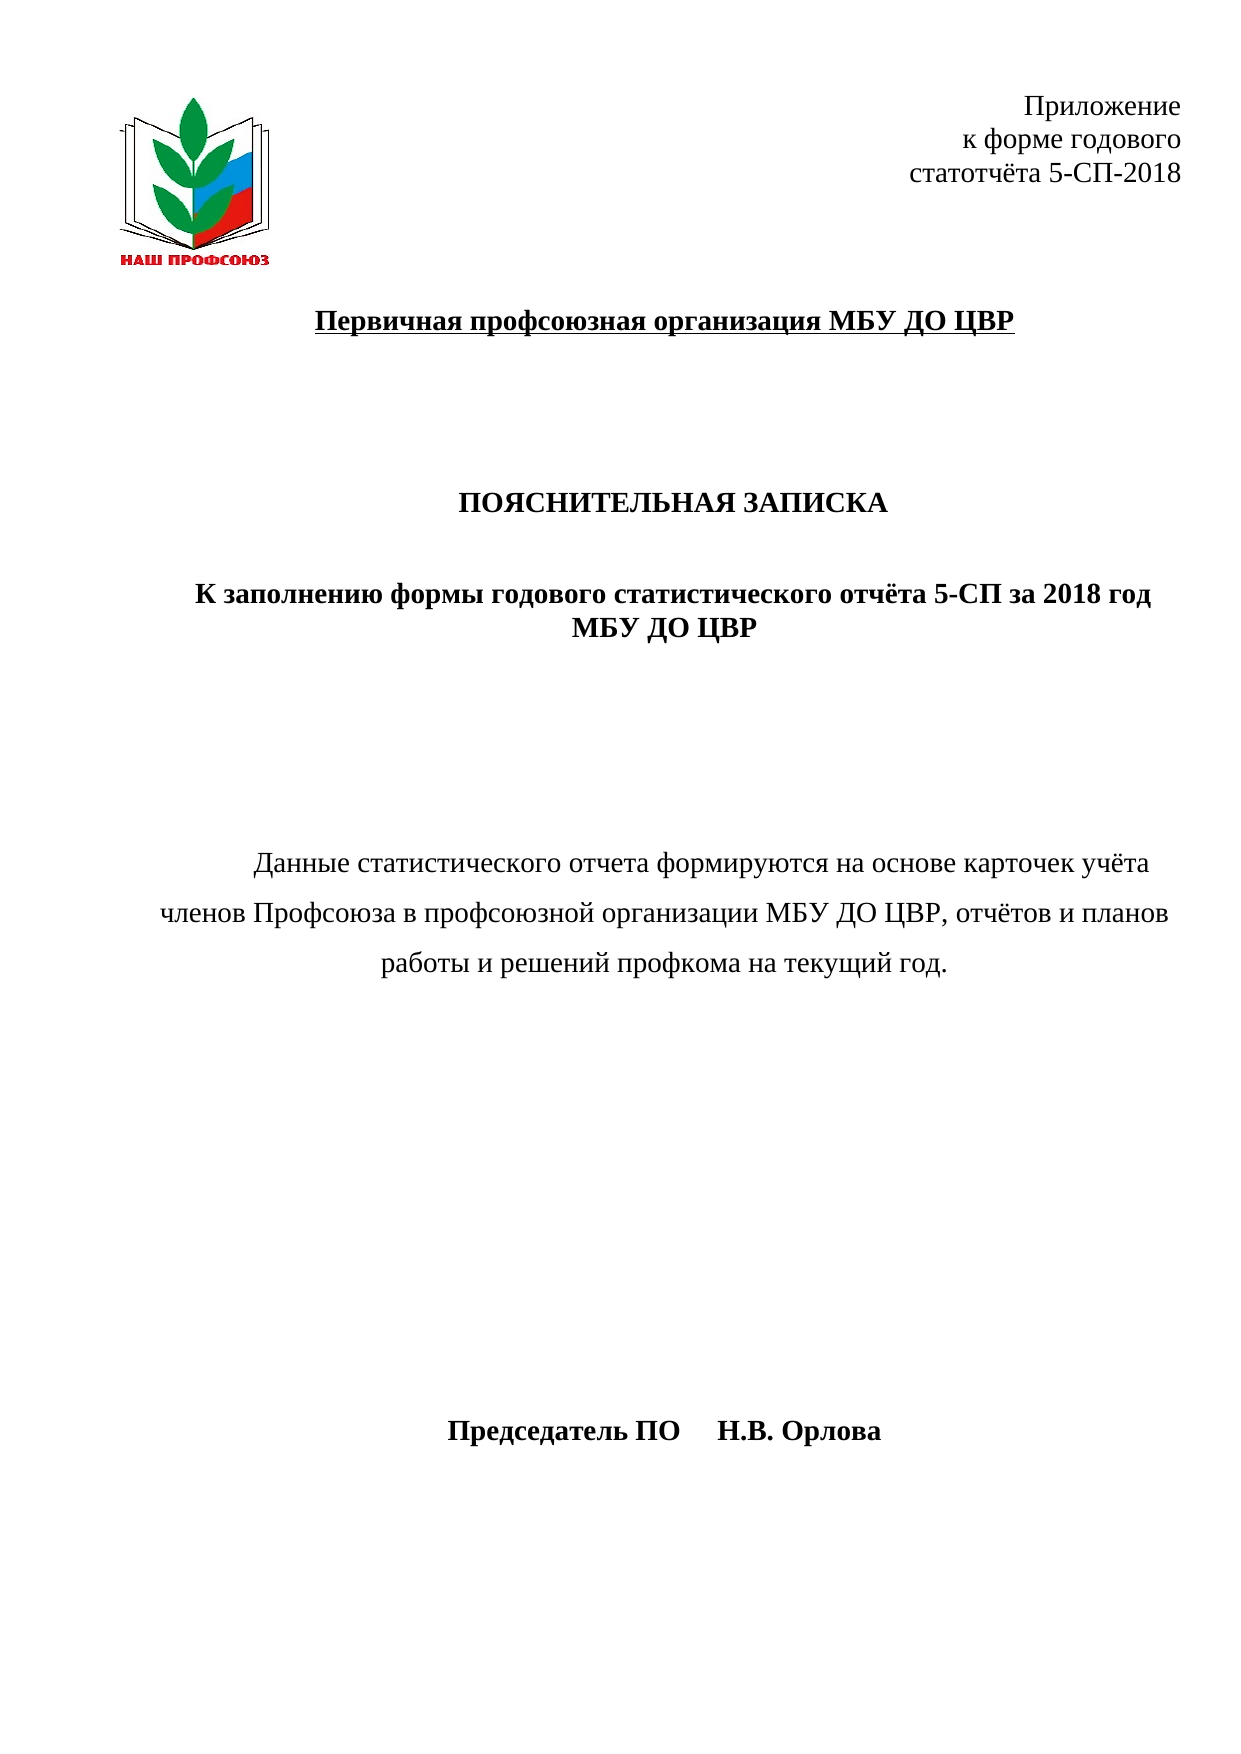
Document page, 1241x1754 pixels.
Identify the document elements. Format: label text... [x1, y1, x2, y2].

subtitle ПОЯСНИТЕЛЬНАЯ ЗАПИСКА [148, 486, 1181, 519]
text Первичная профсоюзная организация МБУ ДО ЦВР [148, 303, 1181, 337]
picture [117, 97, 270, 269]
subtitle Приложение [148, 88, 1181, 121]
text МБУ ДО ЦВР [148, 610, 1181, 644]
subtitle К заполнению формы годового статистического отчёта 5-СП за 2018 год [148, 577, 1181, 610]
text Председатель ПО Н.В. Орлова [148, 1413, 1181, 1446]
text Данные статистического отчета формируются на основе карточек учёта членов Профсоюза в профсоюзной организации МБУ ДО ЦВР, отчётов и планов работы и решений профкома на текущий год. [148, 845, 1181, 979]
text к форме годового [270, 121, 1181, 155]
text статотчёта 5-СП-2018 [270, 155, 1181, 188]
